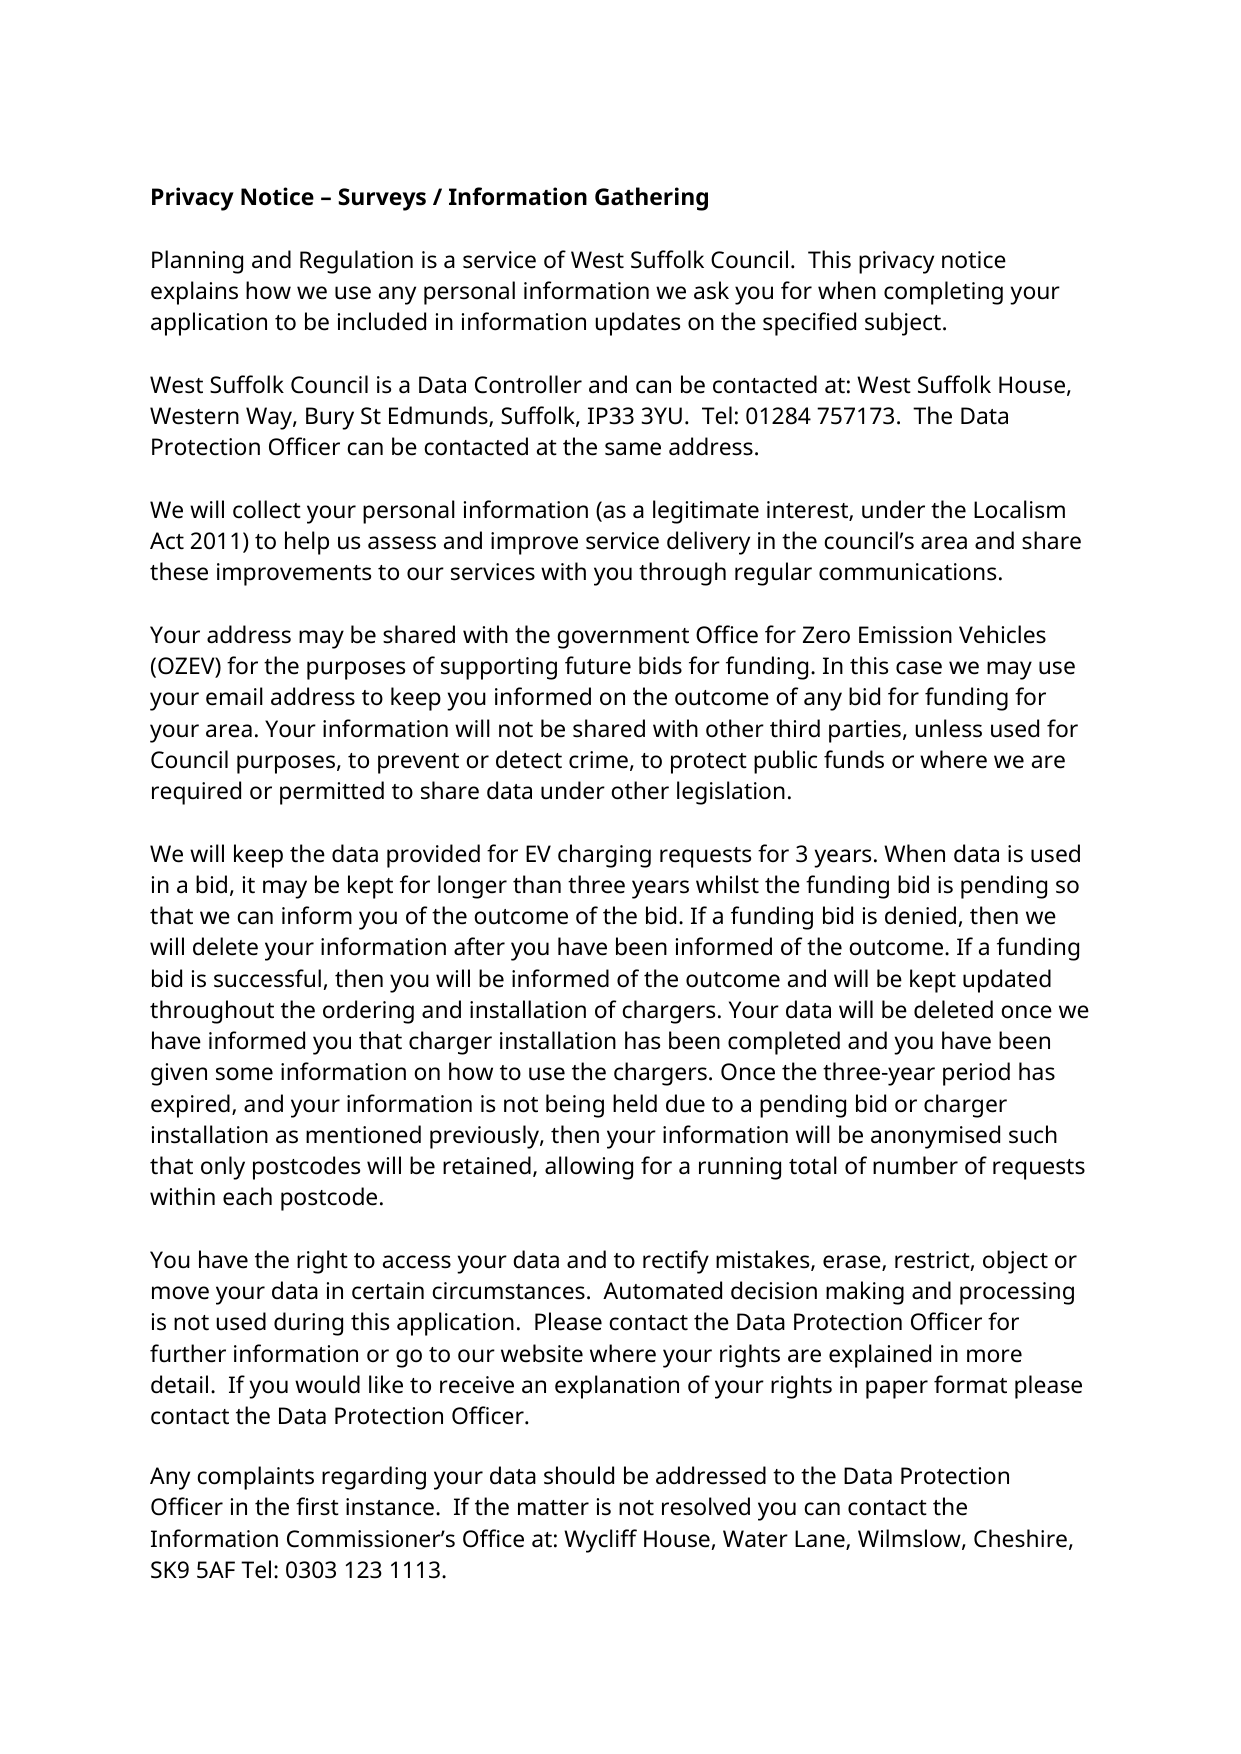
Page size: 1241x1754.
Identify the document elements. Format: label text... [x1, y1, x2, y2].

text West Suffolk Council is a Data Controller and can be contacted at: West Suffolk House, Western Way, Bury St Edmunds, Suffolk, IP33 3YU. Tel: 01284 757173. The Data Protection Officer can be contacted at the same address. [150, 369, 1090, 462]
text We will keep the data provided for EV charging requests for 3 years. When data is used in a bid, it may be kept for longer than three years whilst the funding bid is pending so that we can inform you of the outcome of the bid. If a funding bid is denied, then we will delete your information after you have been informed of the outcome. If a funding bid is successful, then you will be informed of the outcome and will be kept updated throughout the ordering and installation of chargers. Your data will be deleted once we have informed you that charger installation has been completed and you have been given some information on how to use the chargers. Once the three-year period has expired, and your information is not being held due to a pending bid or charger installation as mentioned previously, then your information will be anonymised such that only postcodes will be retained, allowing for a running total of number of requests within each postcode. [150, 837, 1090, 1212]
text Any complaints regarding your data should be addressed to the Data Protection Officer in the first instance. If the matter is not resolved you can contact the Information Commissioner’s Office at: Wycliff House, Water Lane, Wilmslow, Cheshire, SK9 5AF Tel: 0303 123 1113. [150, 1460, 1090, 1585]
text Planning and Regulation is a service of West Suffolk Council. This privacy notice explains how we use any personal information we ask you for when completing your application to be included in information updates on the specified subject. [150, 244, 1090, 337]
text Privacy Notice – Surveys / Information Gathering [150, 181, 1090, 212]
text Your address may be shared with the government Office for Zero Emission Vehicles (OZEV) for the purposes of supporting future bids for funding. In this case we may use your email address to keep you informed on the outcome of any bid for funding for your area. Your information will not be shared with other third parties, unless used for Council purposes, to prevent or detect crime, to protect public funds or where we are required or permitted to share data under other legislation. [150, 619, 1090, 806]
text You have the right to access your data and to rectify mistakes, erase, restrict, object or move your data in certain circumstances. Automated decision making and processing is not used during this application. Please contact the Data Protection Officer for further information or go to our website where your rights are explained in more detail. If you would like to receive an explanation of your rights in paper format please contact the Data Protection Officer. [150, 1244, 1090, 1431]
text We will collect your personal information (as a legitimate interest, under the Localism Act 2011) to help us assess and improve service delivery in the council’s area and share these improvements to our services with you through regular communications. [150, 494, 1090, 587]
